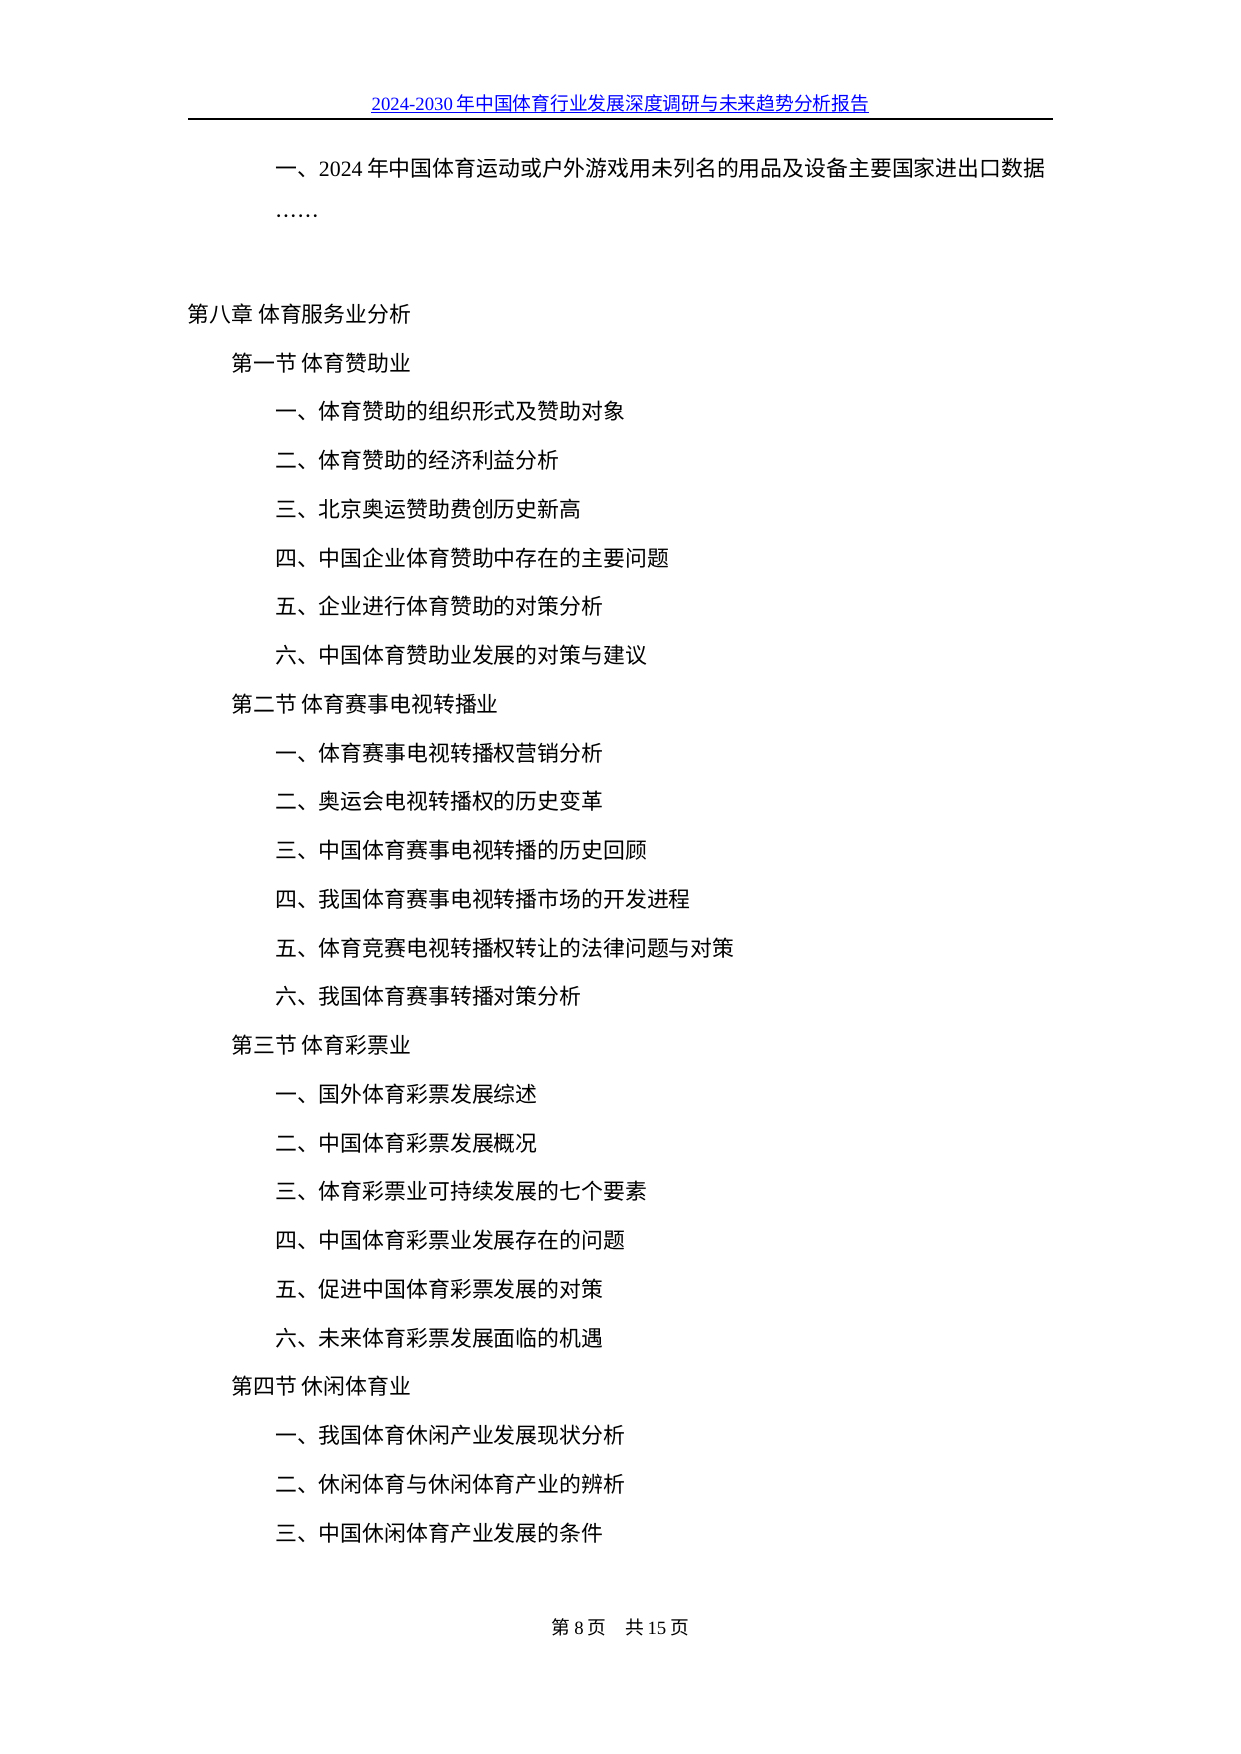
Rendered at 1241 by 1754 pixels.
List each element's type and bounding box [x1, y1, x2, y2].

text [187, 150, 1053, 1548]
